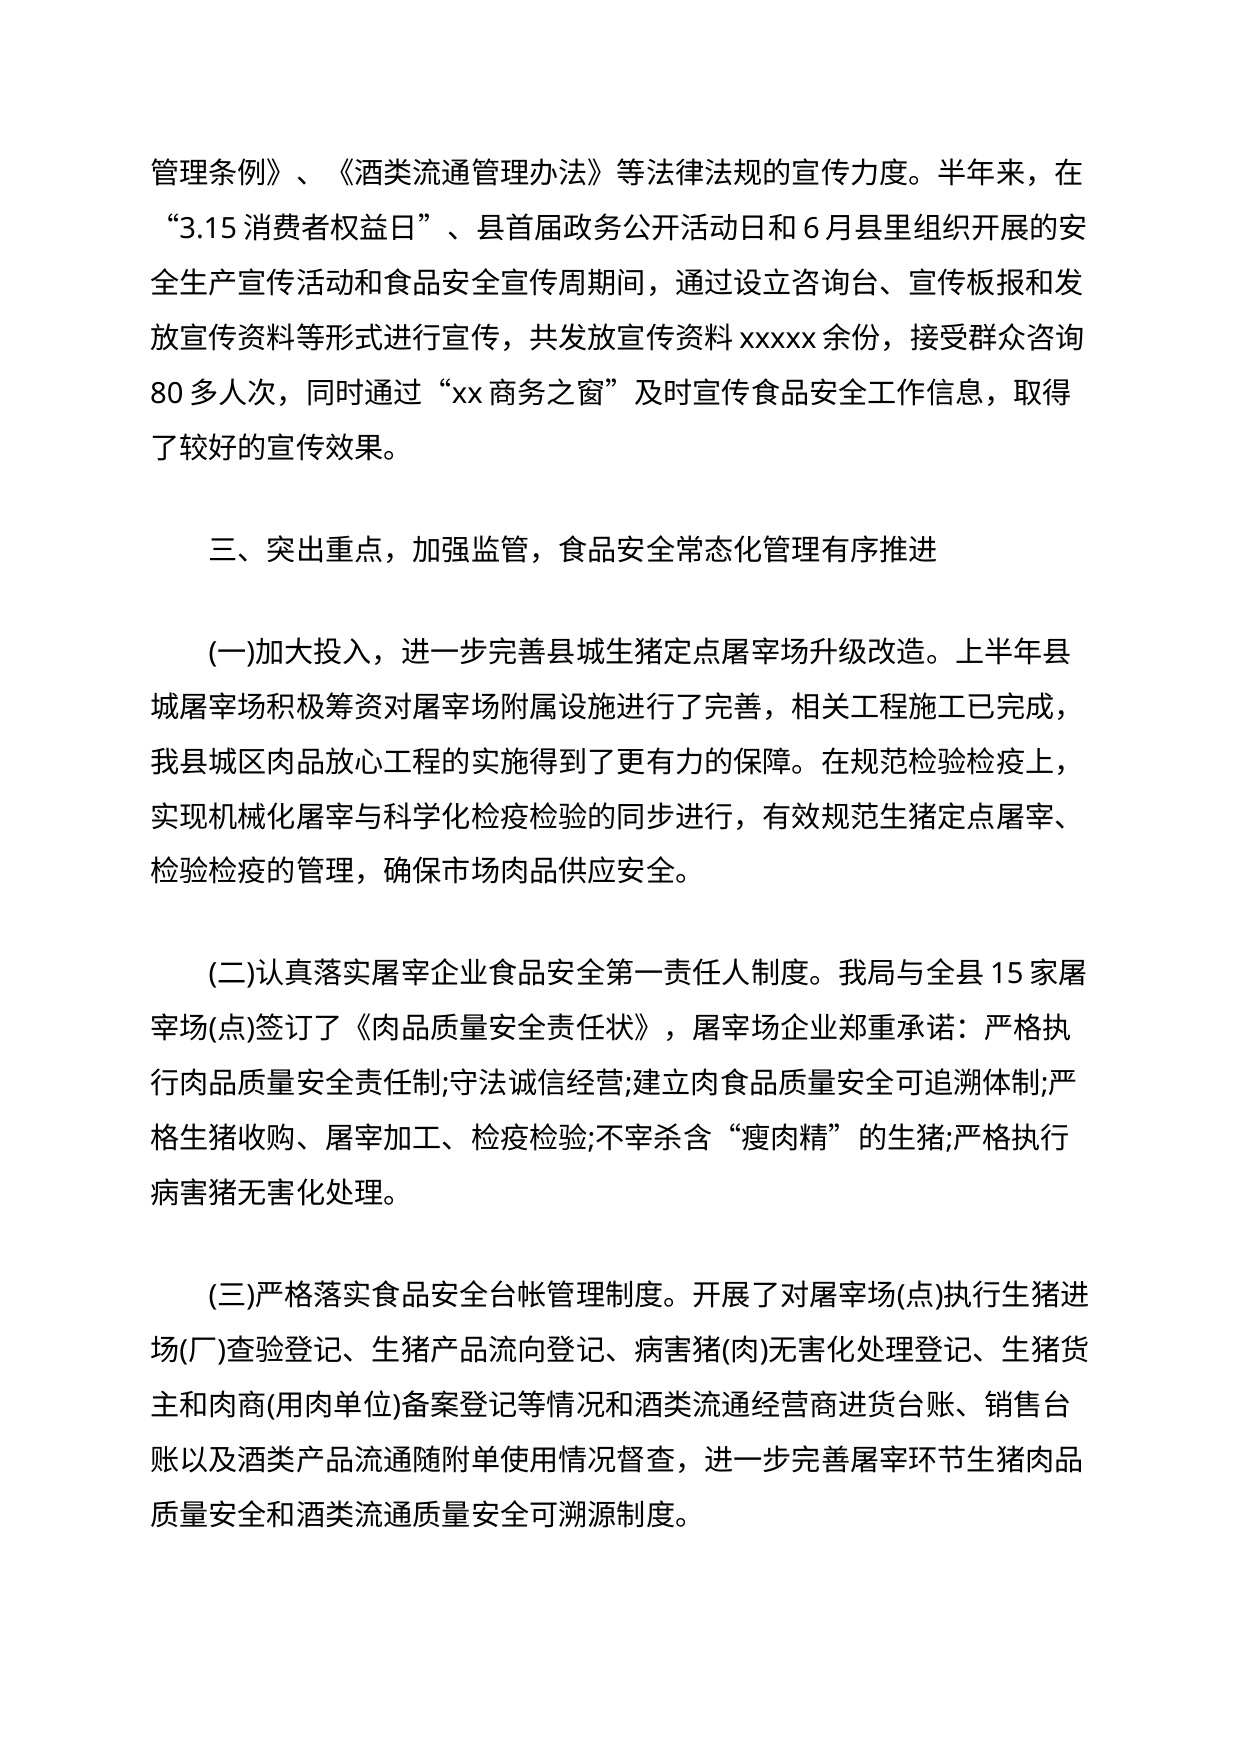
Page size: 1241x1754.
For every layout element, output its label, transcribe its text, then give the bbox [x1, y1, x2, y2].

text (二)认真落实屠宰企业食品安全第一责任人制度。我局与全县15家屠宰场(点)签订了《肉品质量安全责任状》，屠宰场企业郑重承诺：严格执行肉品质量安全责任制;守法诚信经营;建立肉食品质量安全可追溯体制;严格生猪收购、屠宰加工、检疫检验;不宰杀含“瘦肉精”的生猪;严格执行病害猪无害化处理。 [150, 950, 1090, 1212]
text (三)严格落实食品安全台帐管理制度。开展了对屠宰场(点)执行生猪进场(厂)查验登记、生猪产品流向登记、病害猪(肉)无害化处理登记、生猪货主和肉商(用肉单位)备案登记等情况和酒类流通经营商进货台账、销售台账以及酒类产品流通随附单使用情况督查，进一步完善屠宰环节生猪肉品质量安全和酒类流通质量安全可溯源制度。 [150, 1272, 1090, 1534]
text (一)加大投入，进一步完善县城生猪定点屠宰场升级改造。上半年县城屠宰场积极筹资对屠宰场附属设施进行了完善，相关工程施工已完成，我县城区肉品放心工程的实施得到了更有力的保障。在规范检验检疫上，实现机械化屠宰与科学化检疫检验的同步进行，有效规范生猪定点屠宰、检验检疫的管理，确保市场肉品供应安全。 [150, 628, 1090, 890]
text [150, 150, 1090, 467]
text 三、突出重点，加强监管，食品安全常态化管理有序推进 [150, 527, 1090, 569]
